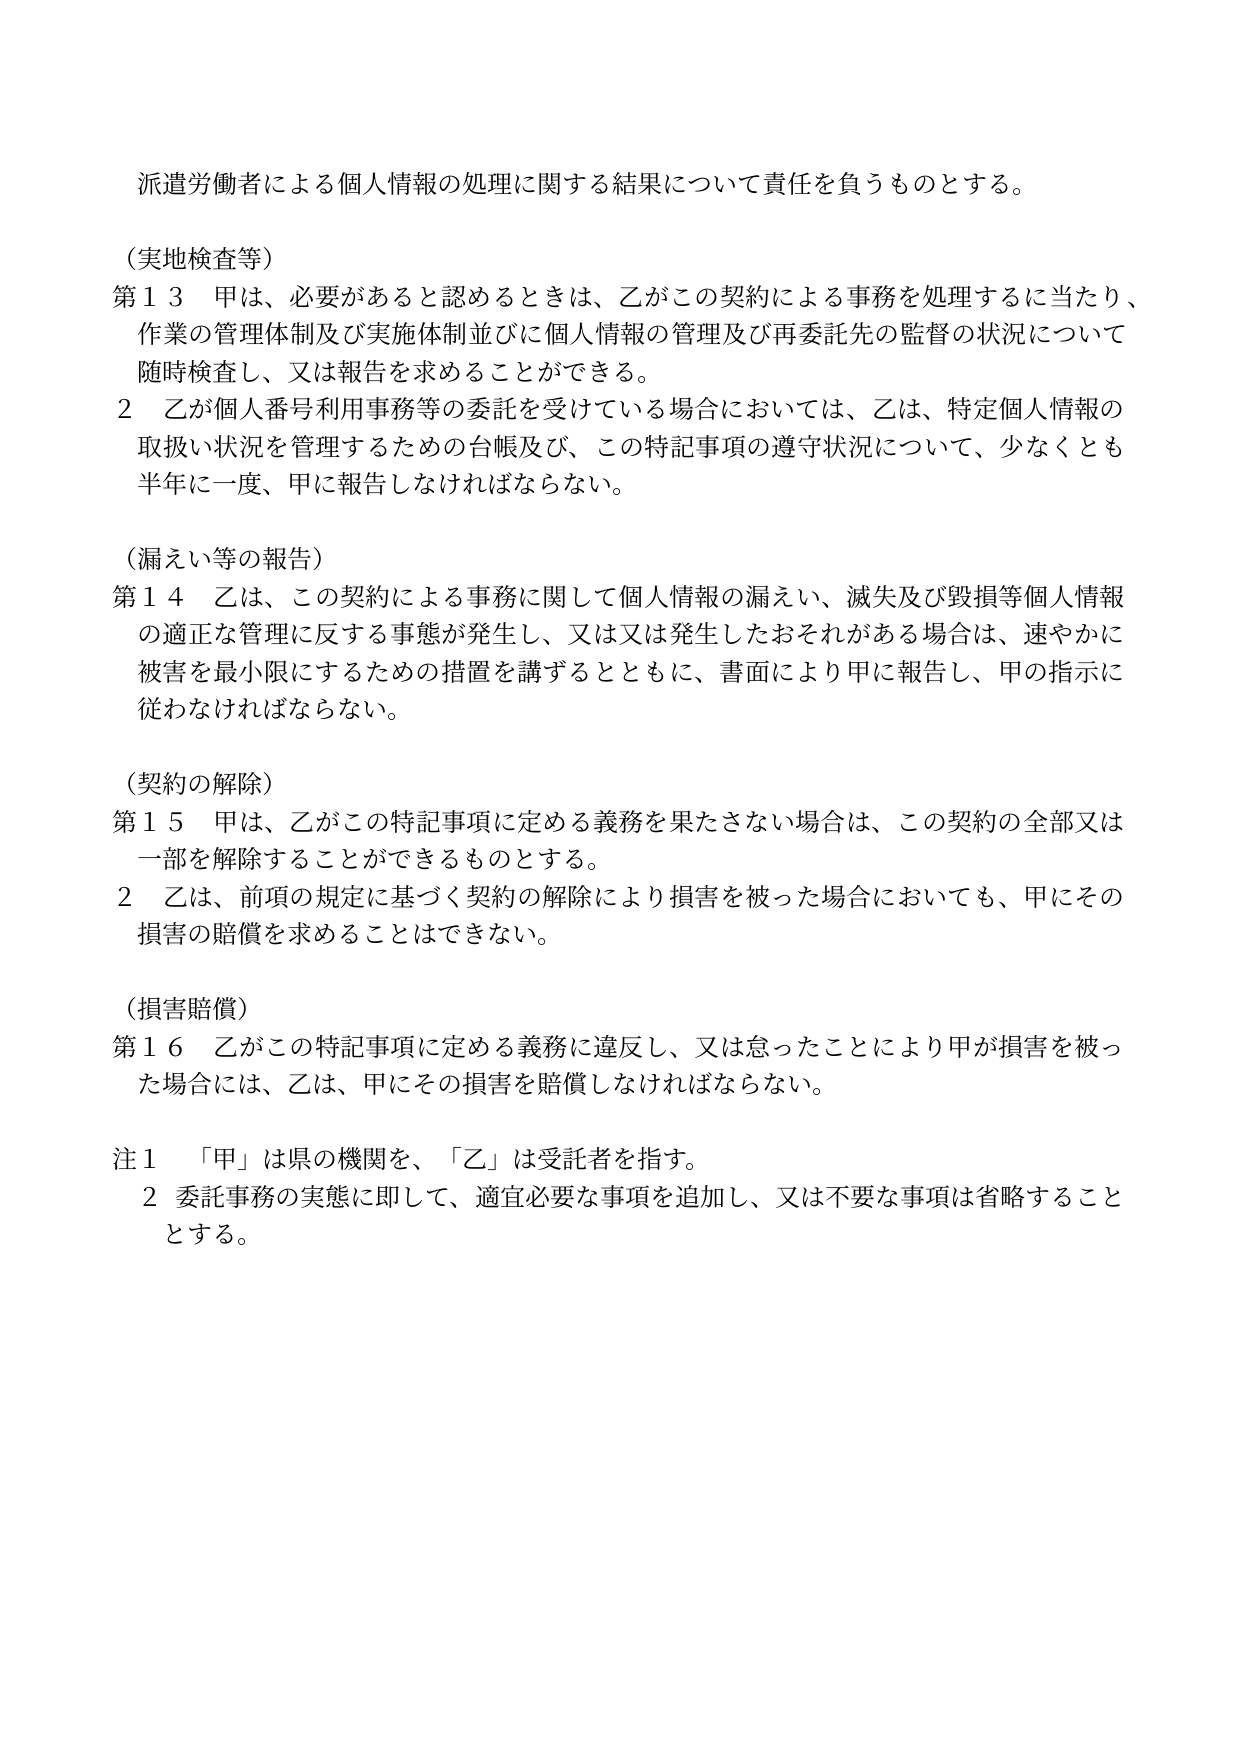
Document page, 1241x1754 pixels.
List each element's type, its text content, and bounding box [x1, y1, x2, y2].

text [112, 164, 1128, 202]
text （契約の解除） [112, 764, 1128, 802]
text 第１４ 乙は、この契約による事務に関して個人情報の漏えい、滅失及び毀損等個人情報の適正な管理に反する事態が発生し、又は又は発生したおそれがある場合は、速やかに被害を最小限にするための措置を講ずるとともに、書面により甲に報告し、甲の指示に従わなければならない。 [112, 577, 1128, 727]
text 第１６ 乙がこの特記事項に定める義務に違反し、又は怠ったことにより甲が損害を被った場合には、乙は、甲にその損害を賠償しなければならない。 [112, 1027, 1128, 1102]
text 注１ 「甲」は県の機関を、「乙」は受託者を指す。 [112, 1139, 1128, 1177]
text ２ 乙は、前項の規定に基づく契約の解除により損害を被った場合においても、甲にその損害の賠償を求めることはできない。 [112, 877, 1128, 952]
text （漏えい等の報告） [112, 539, 1128, 577]
text （実地検査等） [112, 239, 1128, 277]
text ２ 乙が個人番号利用事務等の委託を受けている場合においては、乙は、特定個人情報の取扱い状況を管理するための台帳及び、この特記事項の遵守状況について、少なくとも半年に一度、甲に報告しなければならない。 [112, 389, 1128, 502]
text 第１５ 甲は、乙がこの特記事項に定める義務を果たさない場合は、この契約の全部又は一部を解除することができるものとする。 [112, 802, 1128, 877]
text （損害賠償） [112, 989, 1128, 1027]
text 第１３ 甲は、必要があると認めるときは、乙がこの契約による事務を処理するに当たり、作業の管理体制及び実施体制並びに個人情報の管理及び再委託先の監督の状況について随時検査し、又は報告を求めることができる。 [112, 277, 1128, 389]
text ２ 委託事務の実態に即して、適宜必要な事項を追加し、又は不要な事項は省略することとする。 [137, 1177, 1128, 1252]
